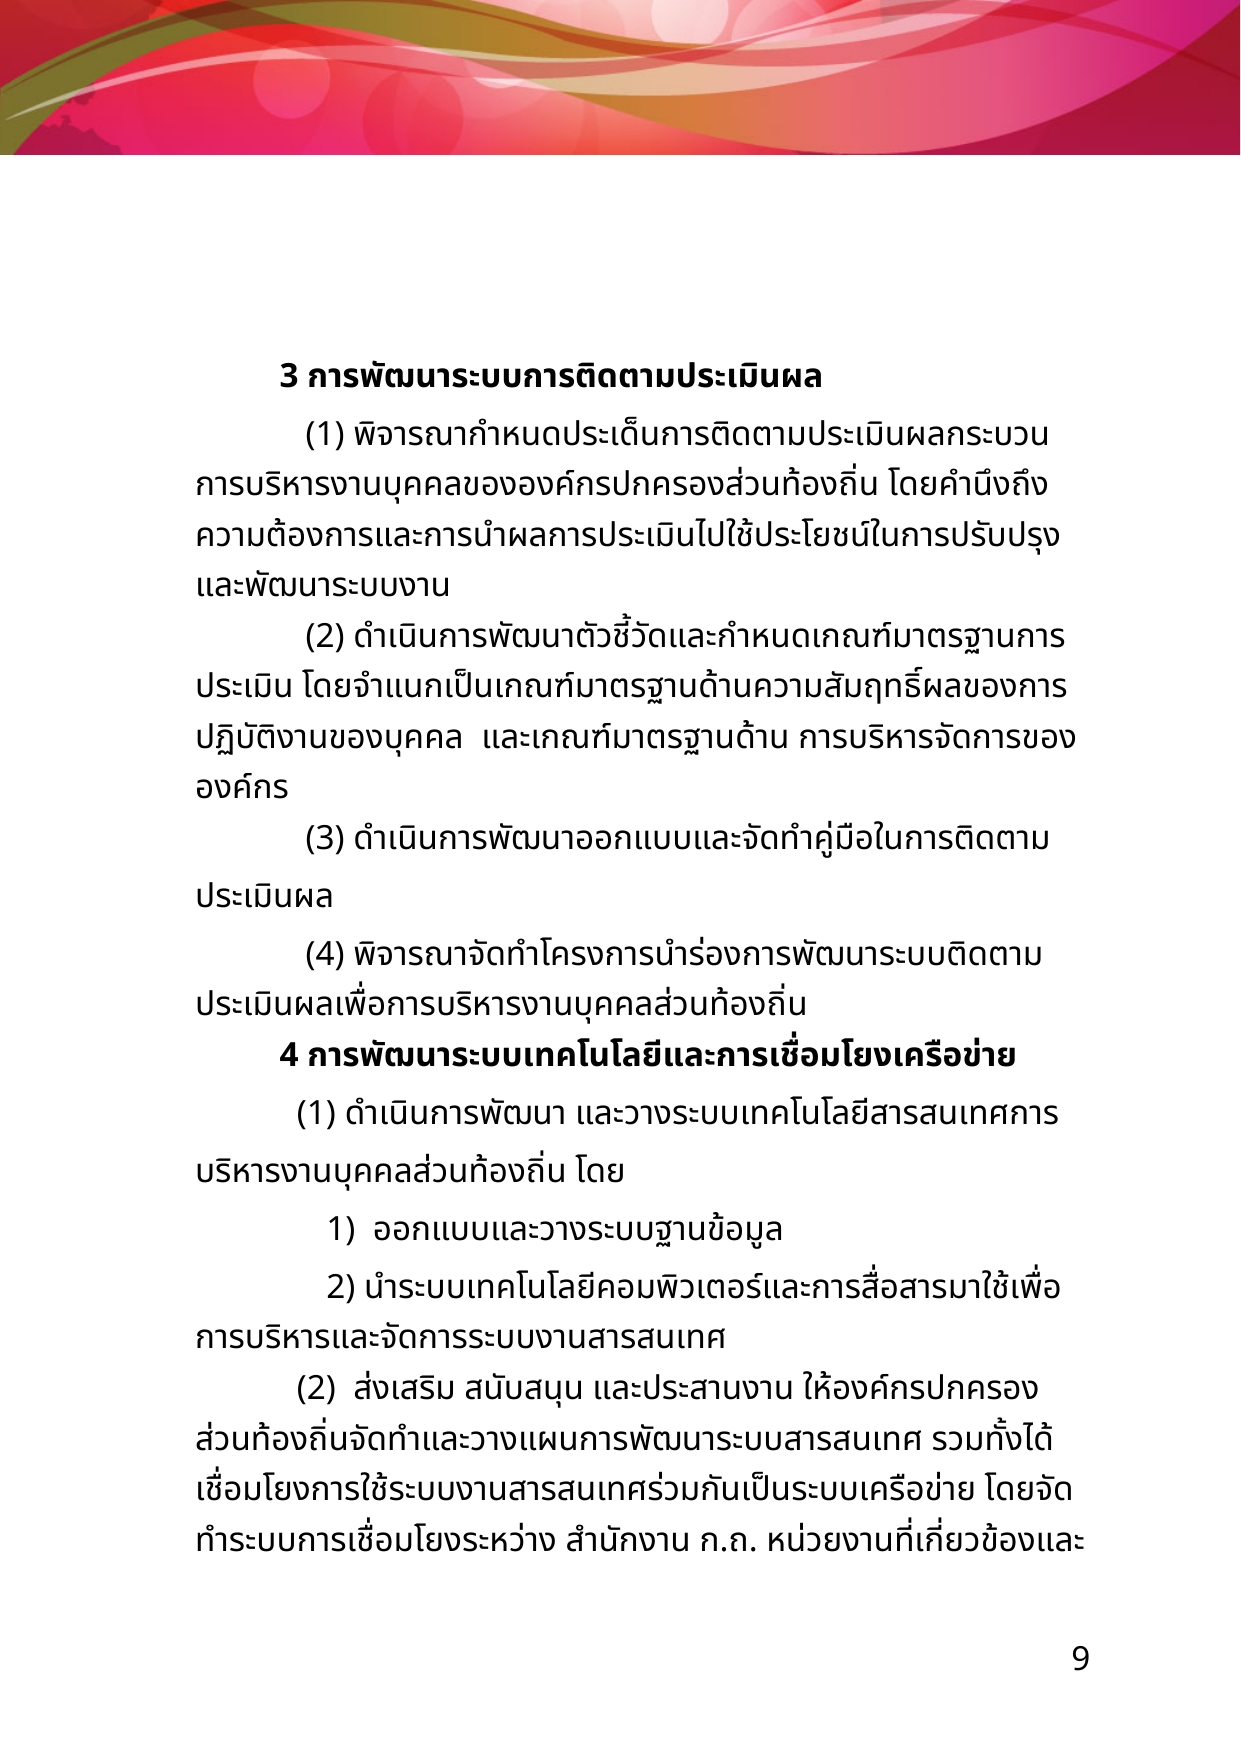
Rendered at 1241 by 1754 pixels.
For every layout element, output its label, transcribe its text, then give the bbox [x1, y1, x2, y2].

text (2) ดำเนินการพัฒนาตัวชี้วัดและกำหนดเกณฑ์มาตรฐานการประเมิน โดยจำแนกเป็นเกณฑ์มาตรฐานด้านความสัมฤทธิ์ผลของการปฏิบัติงานของบุคคล และเกณฑ์มาตรฐานด้าน การบริหารจัดการขององค์กร [195, 612, 1090, 813]
text 2) นำระบบเทคโนโลยีคอมพิวเตอร์และการสื่อสารมาใช้เพื่อการบริหารและจัดการระบบงานสารสนเทศ [195, 1263, 1090, 1364]
text (4) พิจารณาจัดทำโครงการนำร่องการพัฒนาระบบติดตามประเมินผลเพื่อการบริหารงานบุคคลส่วนท้องถิ่น [195, 929, 1090, 1031]
picture [0, 0, 1241, 155]
text 1) ออกแบบและวางระบบฐานข้อมูล [195, 1205, 1090, 1255]
text (1) ดำเนินการพัฒนา และวางระบบเทคโนโลยีสารสนเทศการบริหารงานบุคคลส่วนท้องถิ่น โดย [195, 1089, 1090, 1197]
text 3 การพัฒนาระบบการติดตามประเมินผล [195, 352, 1090, 402]
text 4 การพัฒนาระบบเทคโนโลยีและการเชื่อมโยงเครือข่าย [195, 1031, 1090, 1081]
text (3) ดำเนินการพัฒนาออกแบบและจัดทำคู่มือในการติดตามประเมินผล [195, 813, 1090, 922]
text (1) พิจารณากำหนดประเด็นการติดตามประเมินผลกระบวนการบริหารงานบุคคลขององค์กรปกครองส่วนท้องถิ่น โดยคำนึงถึงความต้องการและการนำผลการประเมินไปใช้ประโยชน์ในการปรับปรุงและพัฒนาระบบงาน [195, 410, 1090, 612]
